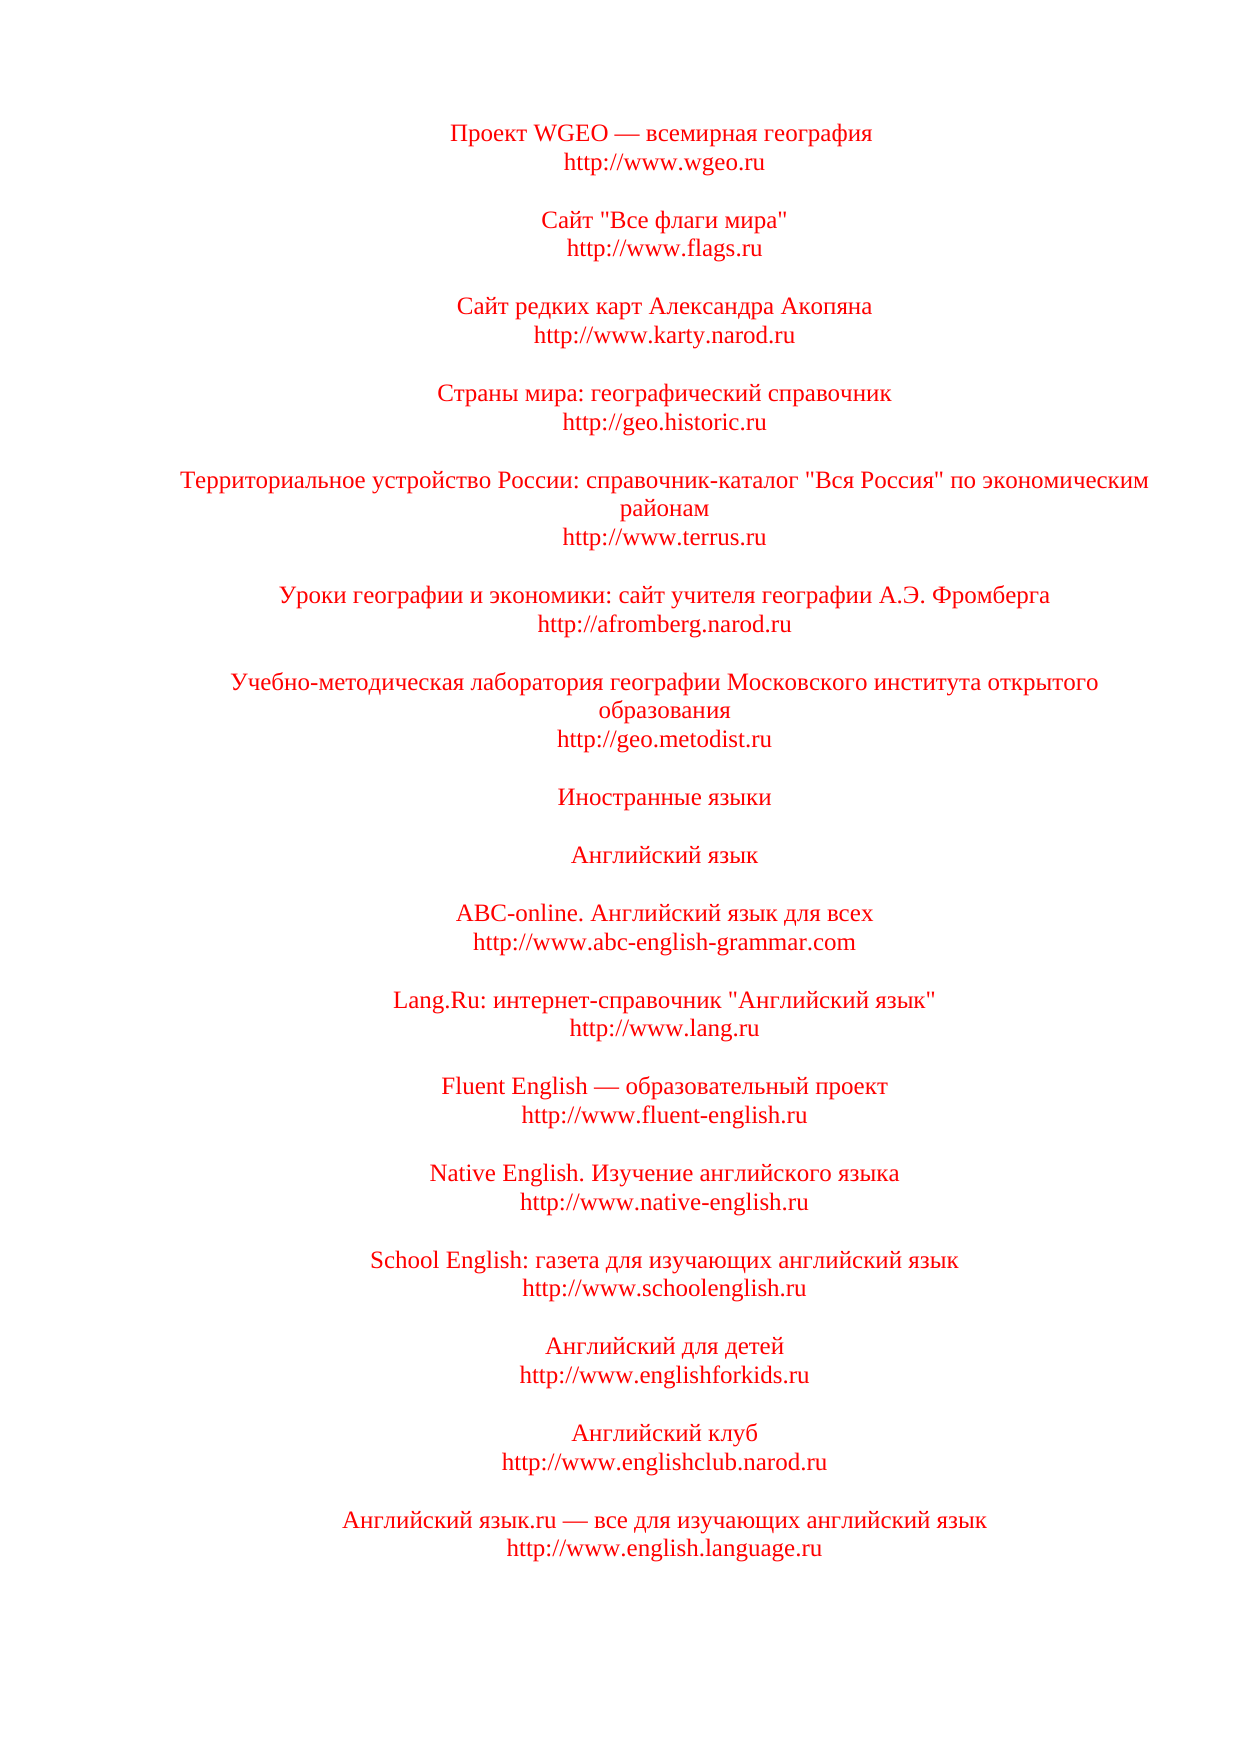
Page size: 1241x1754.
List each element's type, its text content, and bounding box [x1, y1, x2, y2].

text Fluent English — образовательный проект http://www.fluent-english.ru [177, 1071, 1152, 1129]
text Сайт редких карт Александра Акопяна http://www.karty.narod.ru [177, 291, 1152, 349]
text ABC-online. Английский язык для всех http://www.abc-english-grammar.com [177, 898, 1152, 956]
text Проект WGEO — всемирная география http://www.wgeo.ru [177, 118, 1152, 176]
text Иностранные языки [177, 782, 1152, 811]
text Английский язык [177, 840, 1152, 869]
text Уроки географии и экономики: сайт учителя географии А.Э. Фромберга http://afromberg.narod.ru [177, 580, 1152, 638]
text Английский клуб http://www.englishclub.narod.ru [177, 1418, 1152, 1476]
text Учебно-методическая лаборатория географии Московского института открытого образования http://geo.metodist.ru [177, 667, 1152, 753]
text Страны мира: географический справочник http://geo.historic.ru [177, 378, 1152, 436]
text Английский язык.ru — все для изучающих английский язык http://www.english.language.ru [177, 1505, 1152, 1562]
text Lang.Ru: интернет-справочник "Английский язык" http://www.lang.ru [177, 985, 1152, 1042]
text Сайт "Все флаги мира" http://www.flags.ru [177, 205, 1152, 262]
text Native English. Изучение английского языка http://www.native-english.ru [177, 1158, 1152, 1216]
text Английский для детей http://www.englishforkids.ru [177, 1331, 1152, 1389]
text Территориальное устройство России: справочник-каталог "Вся Россия" по экономическим районам http://www.terrus.ru [177, 465, 1152, 551]
text School English: газета для изучающих английский язык http://www.schoolenglish.ru [177, 1245, 1152, 1302]
